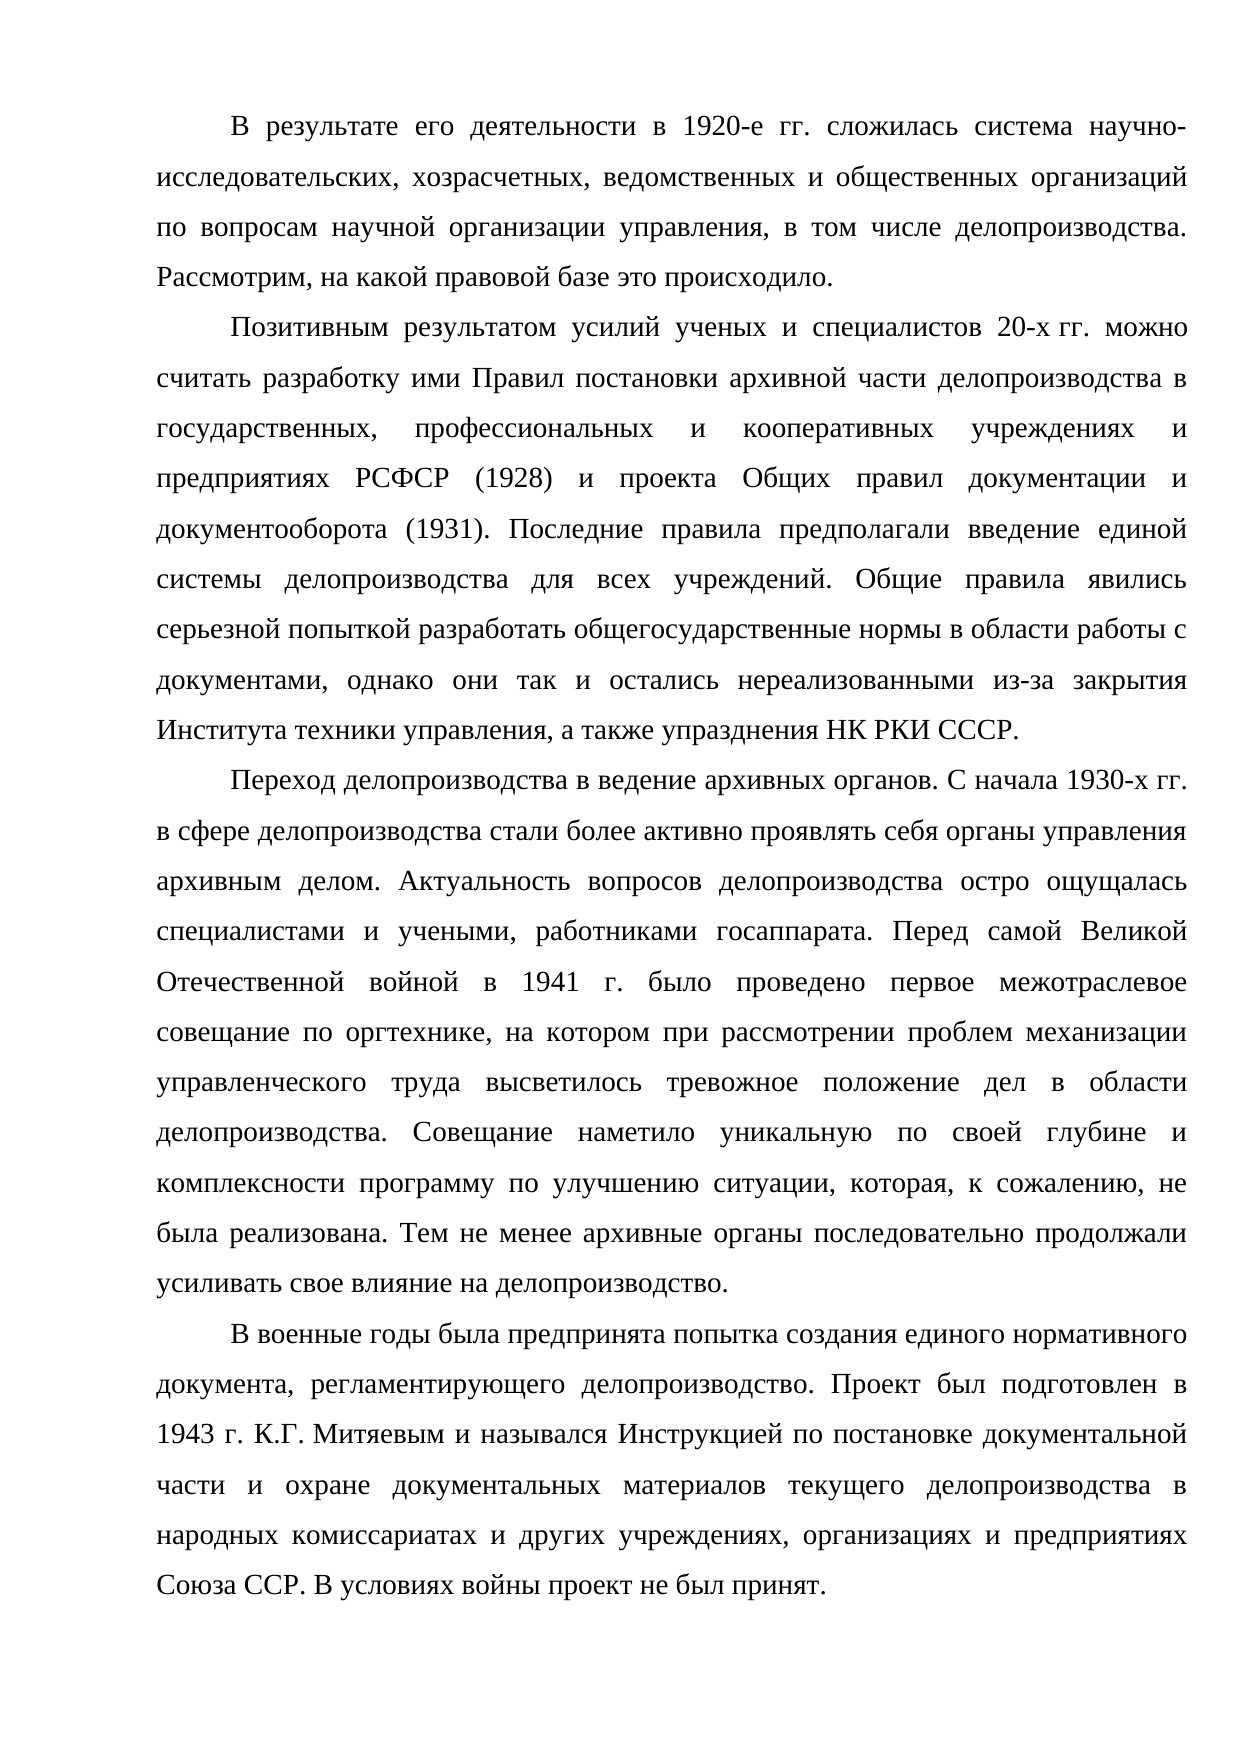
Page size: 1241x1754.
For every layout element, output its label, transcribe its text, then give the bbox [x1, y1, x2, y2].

text В результате его деятельности в 1920-е гг. сложилась система научно-исследовательских, хозрасчетных, ведомственных и общественных организаций по вопросам научной организации управления, в том числе делопроизводства. Рассмотрим, на какой правовой базе это происходило. [156, 108, 1188, 293]
text В военные годы была предпринята попытка создания единого нормативного документа, регламентирующего делопроизводство. Проект был подготовлен в 1943 г. К.Г. Митяевым и назывался Инструкцией по постановке документальной части и охране документальных материалов текущего делопроизводства в народных комиссариатах и других учреждениях, организациях и предприятиях Союза ССР. В условиях войны проект не был принят. [156, 1316, 1188, 1601]
text Переход делопроизводства в ведение архивных органов. С начала 1930-х гг. в сфере делопроизводства стали более активно проявлять себя органы управления архивным делом. Актуальность вопросов делопроизводства остро ощущалась специалистами и учеными, работниками госаппарата. Перед самой Великой Отечественной войной в 1941 г. было проведено первое межотраслевое совещание по оргтехнике, на котором при рассмотрении проблем механизации управленческого труда высветилось тревожное положение дел в области делопроизводства. Совещание наметило уникальную по своей глубине и комплексности программу по улучшению ситуации, которая, к сожалению, не была реализована. Тем не менее архивные органы последовательно продолжали усиливать свое влияние на делопроизводство. [156, 762, 1188, 1299]
text Позитивным результатом усилий ученых и специалистов 20-х гг. можно считать разработку ими Правил постановки архивной части делопроизводства в государственных, профессиональных и кооперативных учреждениях и предприятиях РСФСР (1928) и проекта Общих правил документации и документооборота (1931). Последние правила предполагали введение единой системы делопроизводства для всех учреждений. Общие правила явились серьезной попыткой разработать общегосударственные нормы в области работы с документами, однако они так и остались нереализованными из-за закрытия Института техники управления, а также упразднения НК РКИ СССР. [156, 309, 1188, 746]
